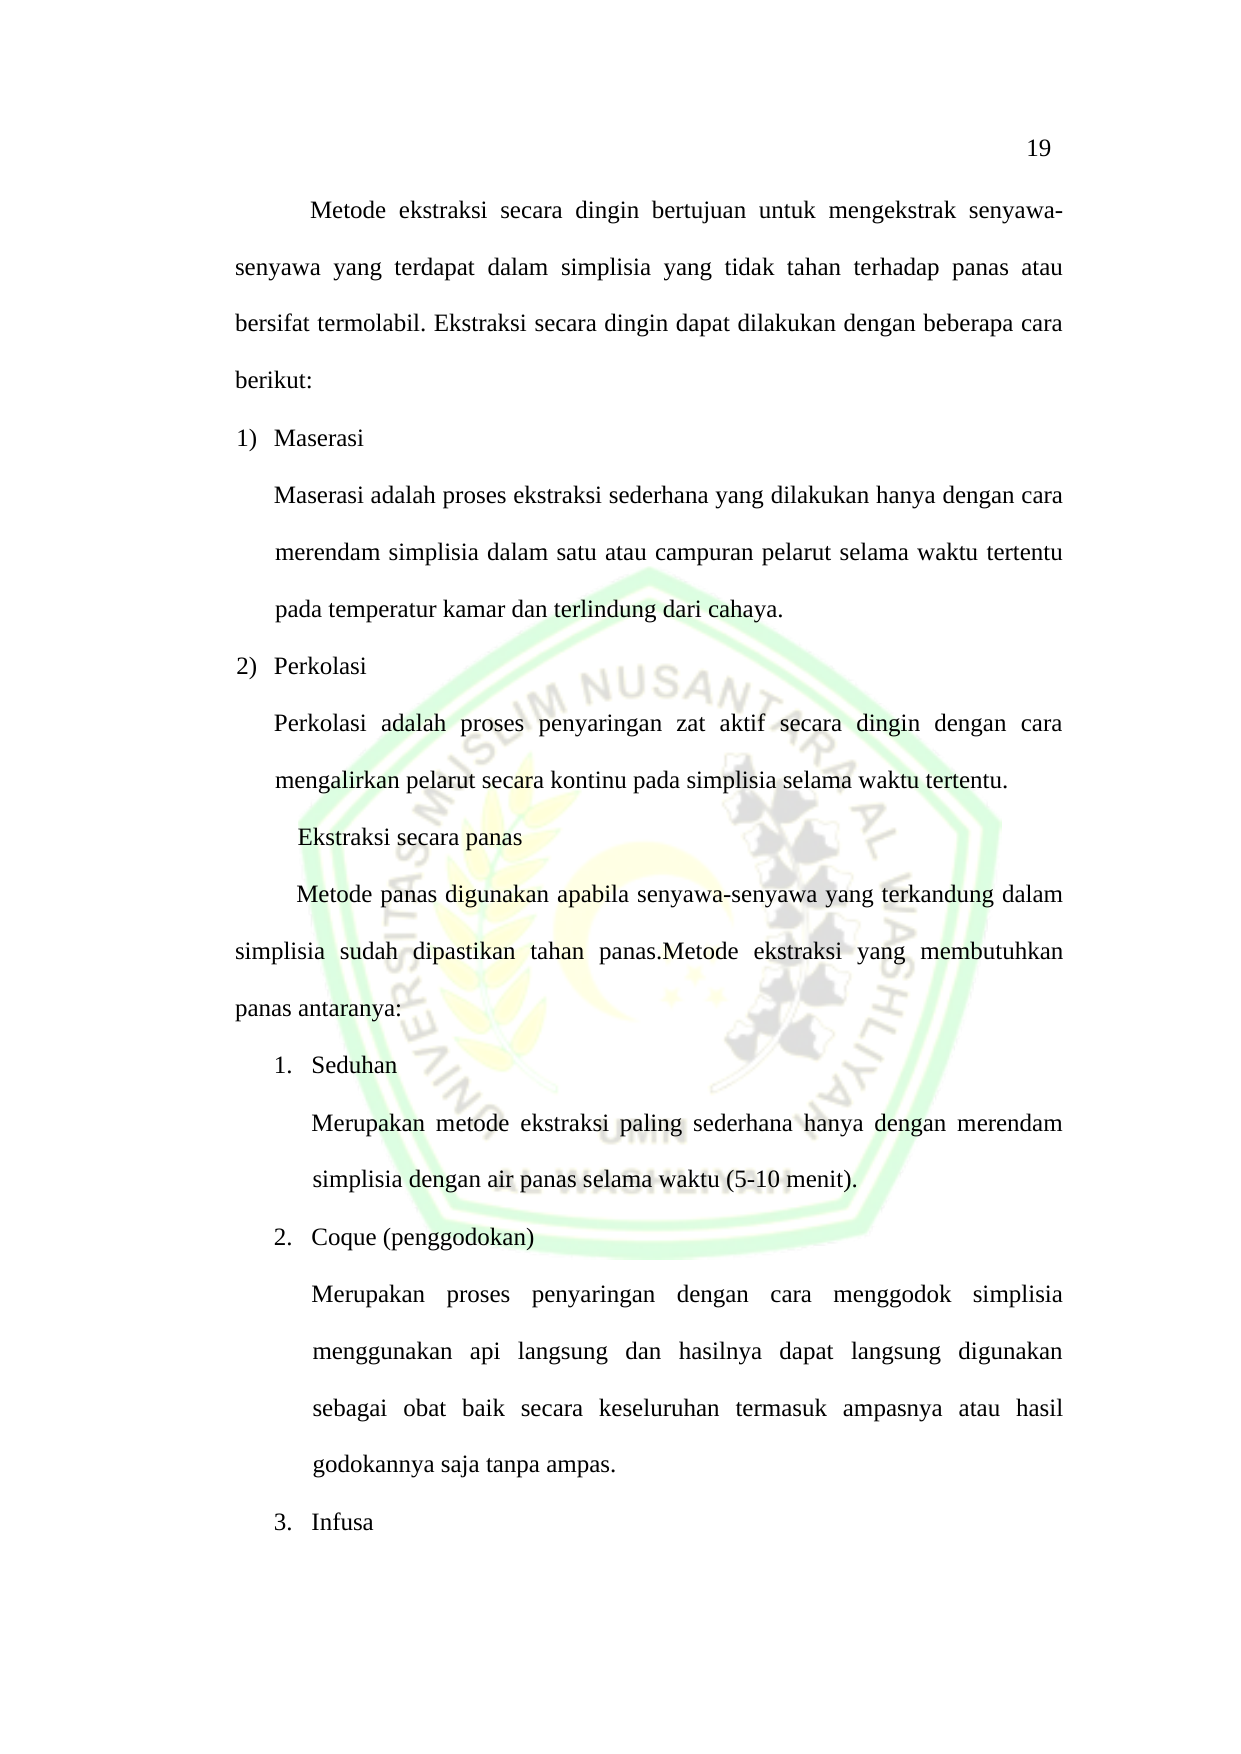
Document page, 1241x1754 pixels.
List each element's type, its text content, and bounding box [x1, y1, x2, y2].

list Maserasi [236, 423, 1063, 452]
text Perkolasi adalah proses penyaringan zat aktif secara dingin dengan cara mengalirkan pelarut secara kontinu pada simplisia selama waktu tertentu. [274, 708, 1063, 794]
text Maserasi adalah proses ekstraksi sederhana yang dilakukan hanya dengan cara merendam simplisia dalam satu atau campuran pelarut selama waktu tertentu pada temperatur kamar dan terlindung dari cahaya. [274, 480, 1063, 622]
list Perkolasi [236, 651, 1063, 680]
text Merupakan proses penyaringan dengan cara menggodok simplisia menggunakan api langsung dan hasilnya dapat langsung digunakan sebagai obat baik secara keseluruhan termasuk ampasnya atau hasil godokannya saja tanpa ampas. [311, 1279, 1063, 1478]
text Ekstraksi secara panas [297, 822, 1063, 851]
text Merupakan metode ekstraksi paling sederhana hanya dengan merendam simplisia dengan air panas selama waktu (5-10 menit). [311, 1108, 1063, 1193]
list Seduhan [274, 1051, 1063, 1079]
list Coque (penggodokan) [274, 1222, 1063, 1251]
text Metode panas digunakan apabila senyawa-senyawa yang terkandung dalam simplisia sudah dipastikan tahan panas.Metode ekstraksi yang membutuhkan panas antaranya: [235, 879, 1063, 1022]
text Metode ekstraksi secara dingin bertujuan untuk mengekstrak senyawa- senyawa yang terdapat dalam simplisia yang tidak tahan terhadap panas atau bersifat termolabil. Ekstraksi secara dingin dapat dilakukan dengan beberapa cara berikut: [235, 195, 1063, 394]
list Infusa [274, 1507, 1063, 1536]
